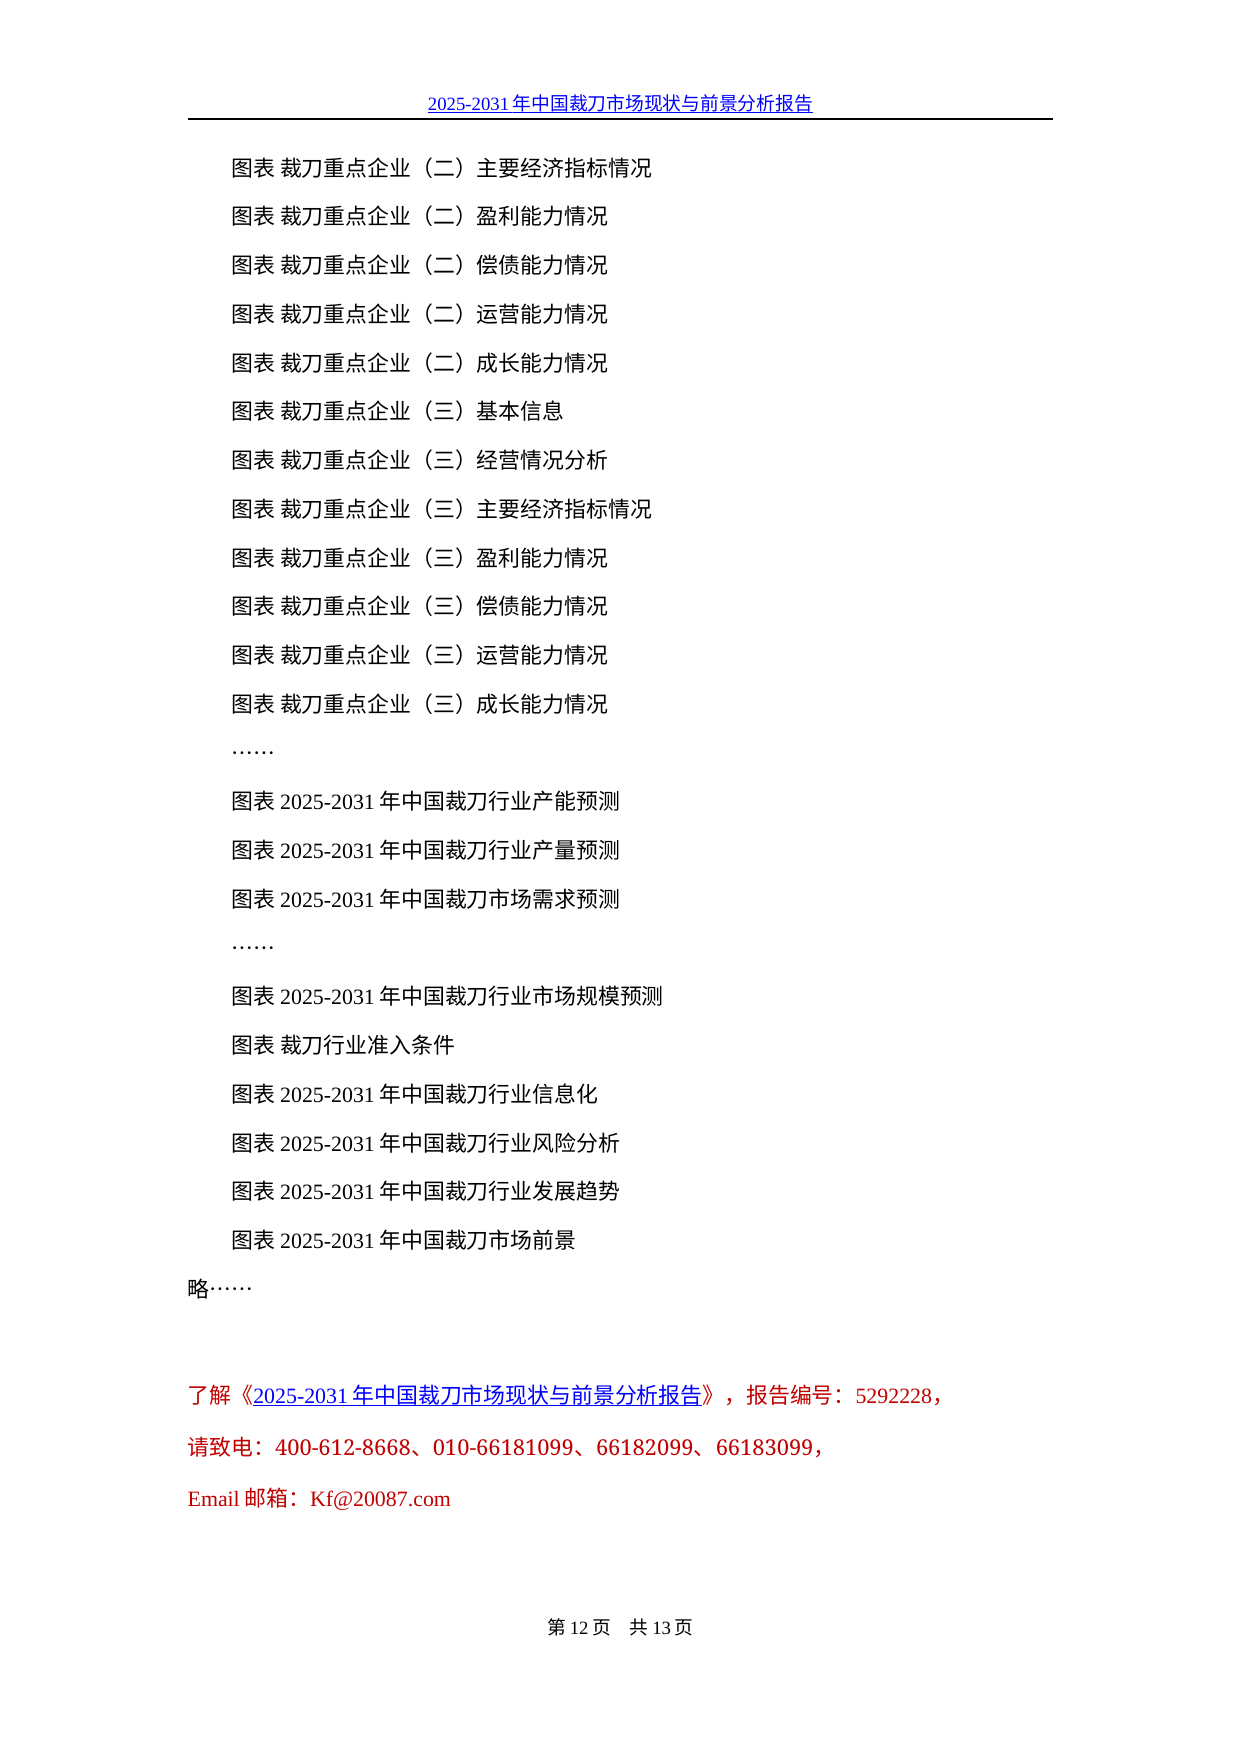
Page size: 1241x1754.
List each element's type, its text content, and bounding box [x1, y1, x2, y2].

text 请致电：400-612-8668、010-66181099、66182099、66183099， [187, 1429, 1053, 1462]
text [187, 150, 1053, 1304]
text Email邮箱：Kf@20087.com [187, 1481, 1053, 1513]
text 了解《2025-2031年中国裁刀市场现状与前景分析报告》，报告编号：5292228， [187, 1378, 1053, 1410]
